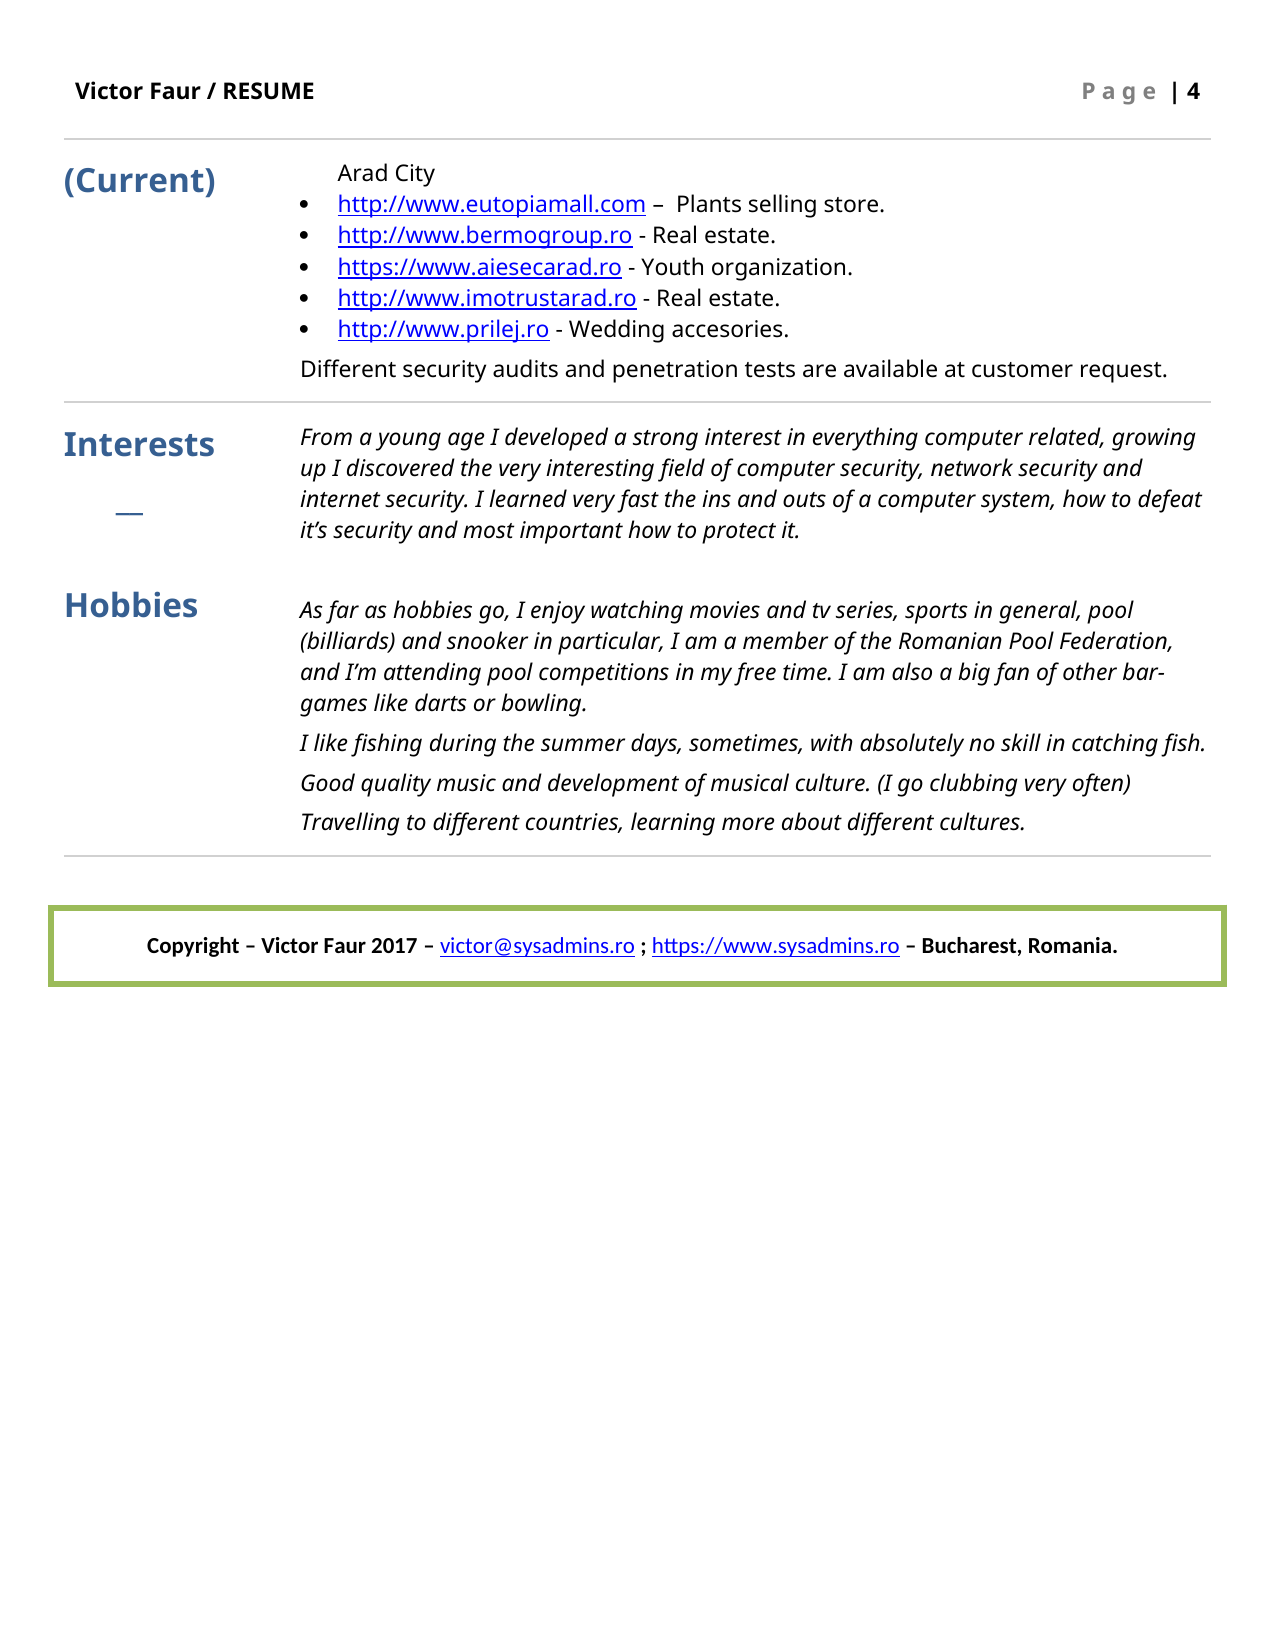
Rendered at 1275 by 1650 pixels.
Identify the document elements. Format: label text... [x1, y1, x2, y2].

table_cell From a young age I developed a strong interest in everything computer related, growing up I discovered the very interesting field of computer security, network security and internet security. I learned very fast the ins and outs of a computer system, how to defeat it’s security and most important how to protect it. As far as hobbies go, I enjoy watching movies and tv series, sports in general, pool (billiards) and snooker in particular, I am a member of the Romanian Pool Federation, and I’m attending pool competitions in my free time. I am also a big fan of other bar-games like darts or bowling. I like fishing during the summer days, sometimes, with absolutely no skill in catching fish. Good quality music and development of musical culture. (I go clubbing very often) Travelling to different countries, learning more about different cultures. [300, 403, 1211, 854]
table_cell 2009-2016 (Current) [64, 140, 300, 401]
text Copyright – Victor Faur 2017 – victor@sysadmins.ro ; https://www.sysadmins.ro – Bucharest, Romania. [54, 911, 1221, 981]
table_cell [300, 140, 1211, 401]
table_cell Interests __ Hobbies [64, 403, 300, 854]
